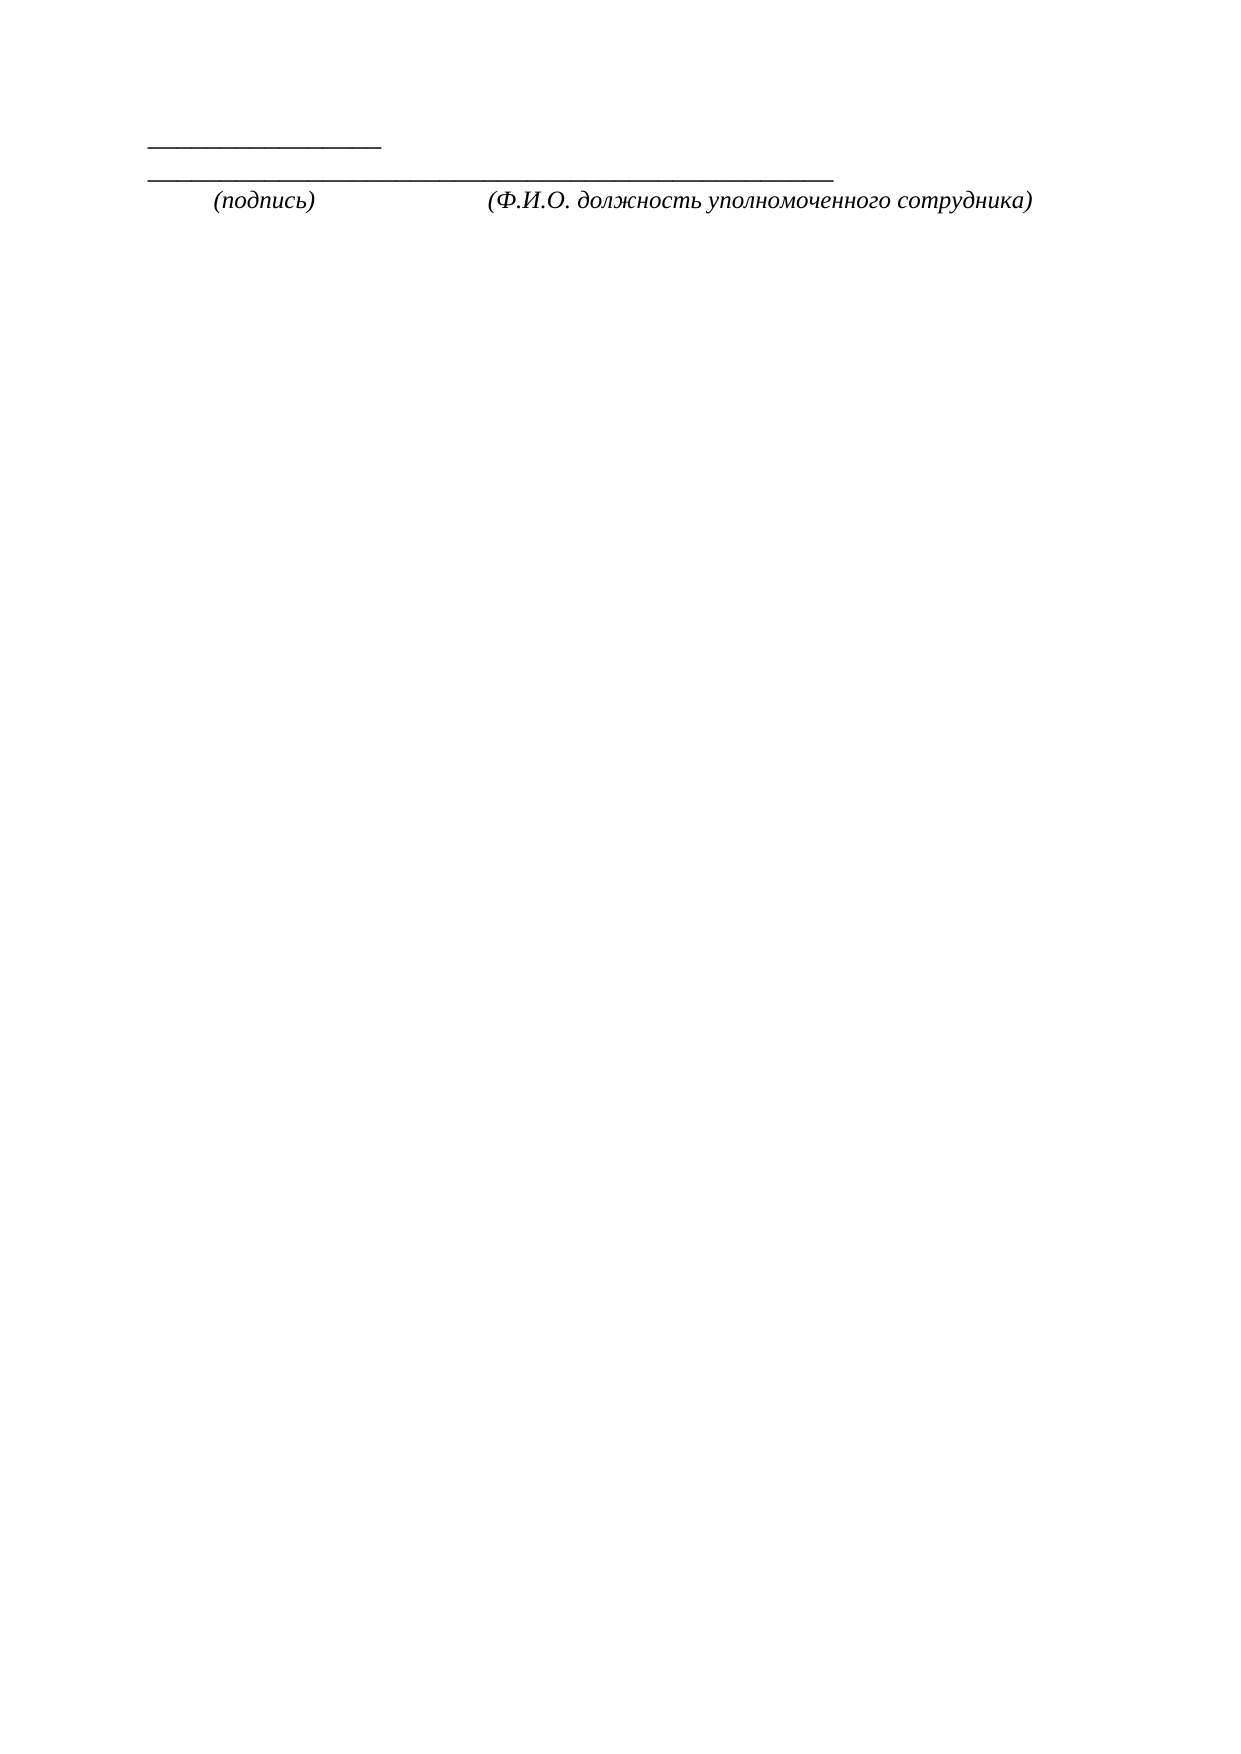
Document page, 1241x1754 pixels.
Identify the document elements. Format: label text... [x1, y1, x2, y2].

text (подпись) (Ф.И.О. должность уполномоченного сотрудника) [148, 185, 1092, 214]
text ________________ _______________________________________________ [148, 118, 1092, 185]
